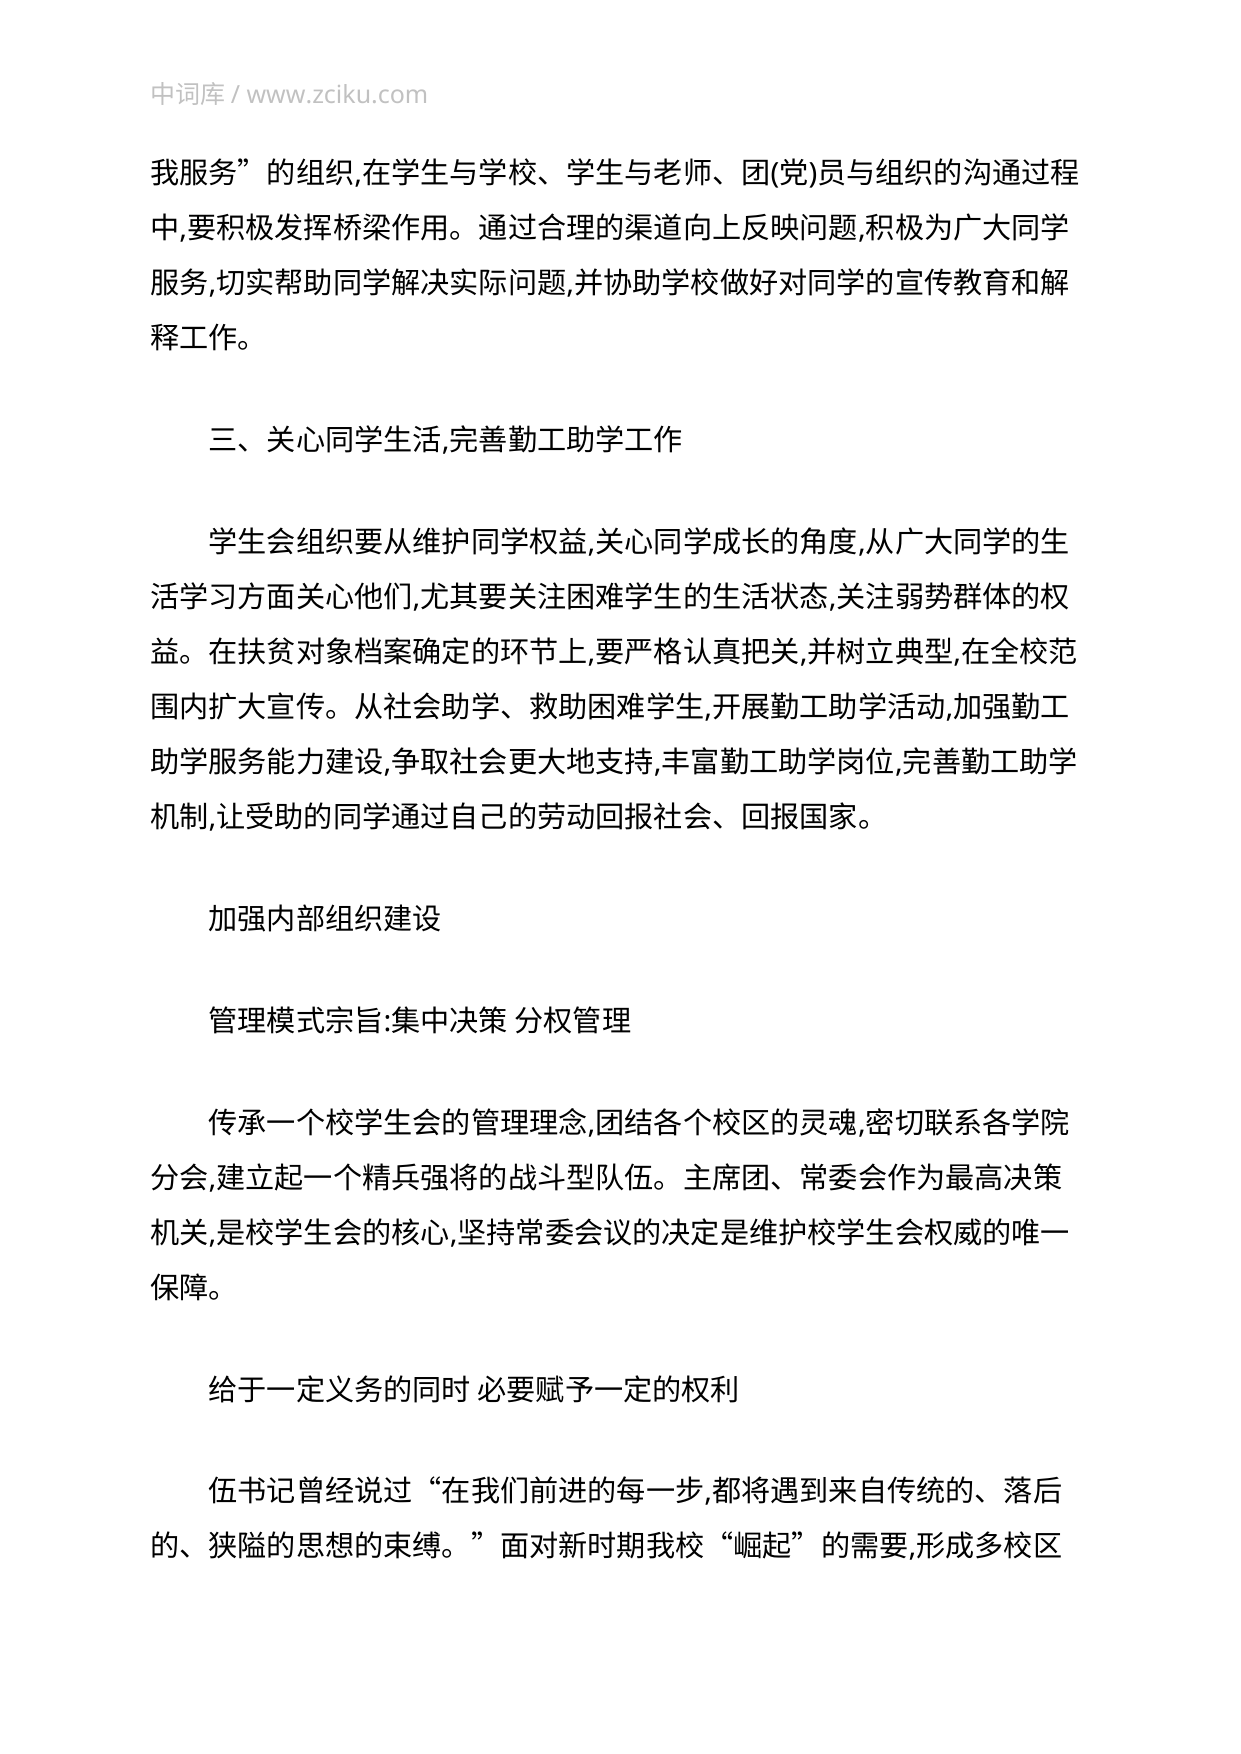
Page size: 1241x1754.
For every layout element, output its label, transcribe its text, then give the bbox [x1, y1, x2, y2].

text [150, 1468, 1090, 1565]
text 学生会组织要从维护同学权益,关心同学成长的角度,从广大同学的生活学习方面关心他们,尤其要关注困难学生的生活状态,关注弱势群体的权益。在扶贫对象档案确定的环节上,要严格认真把关,并树立典型,在全校范围内扩大宣传。从社会助学、救助困难学生,开展勤工助学活动,加强勤工助学服务能力建设,争取社会更大地支持,丰富勤工助学岗位,完善勤工助学机制,让受助的同学通过自己的劳动回报社会、回报国家。 [150, 519, 1090, 836]
text 管理模式宗旨:集中决策 分权管理 [150, 997, 1090, 1040]
text 加强内部组织建设 [150, 896, 1090, 938]
text 三、关心同学生活,完善勤工助学工作 [150, 417, 1090, 459]
text 给于一定义务的同时 必要赋予一定的权利 [150, 1366, 1090, 1408]
text 传承一个校学生会的管理理念,团结各个校区的灵魂,密切联系各学院分会,建立起一个精兵强将的战斗型队伍。主席团、常委会作为最高决策机关,是校学生会的核心,坚持常委会议的决定是维护校学生会权威的唯一保障。 [150, 1099, 1090, 1307]
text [150, 150, 1090, 357]
